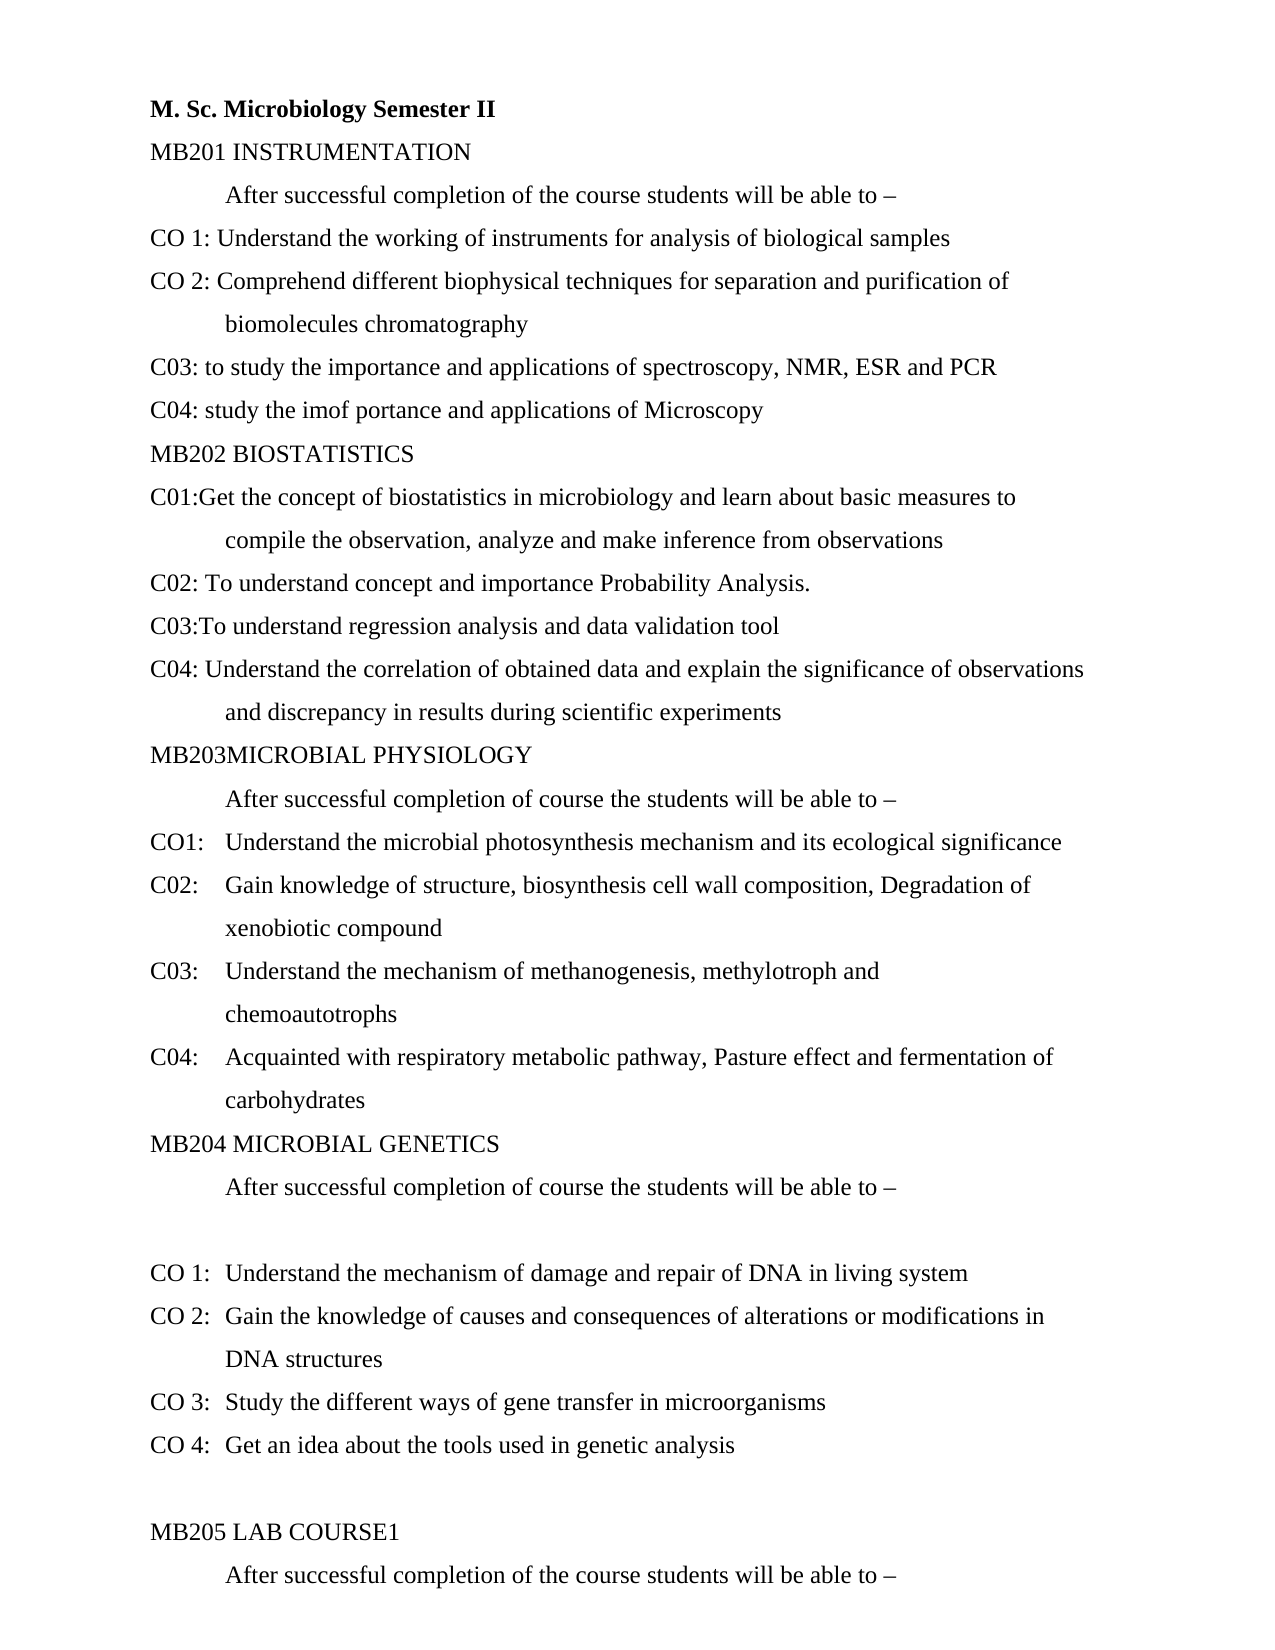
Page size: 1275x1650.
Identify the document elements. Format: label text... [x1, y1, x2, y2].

text After successful completion of course the students will be able to – [150, 1172, 1125, 1201]
text M. Sc. Microbiology Semester II [150, 94, 1125, 122]
text MB205 LAB COURSE1 [150, 1517, 1125, 1546]
text C01:Get the concept of biostatistics in microbiology and learn about basic measures to [150, 482, 1125, 511]
text CO 2: Gain the knowledge of causes and consequences of alterations or modifications in [150, 1301, 1125, 1330]
text MB201 INSTRUMENTATION [150, 137, 1125, 166]
text chemoautotrophs [150, 999, 1125, 1028]
text C02: Gain knowledge of structure, biosynthesis cell wall composition, Degradation of [150, 870, 1125, 899]
text xenobiotic compound [150, 913, 1125, 942]
text CO 1: Understand the working of instruments for analysis of biological samples [150, 223, 1125, 252]
text and discrepancy in results during scientific experiments [150, 697, 1125, 726]
text CO 1: Understand the mechanism of damage and repair of DNA in living system [150, 1258, 1125, 1287]
text CO 3: Study the different ways of gene transfer in microorganisms [150, 1387, 1125, 1416]
text C04: Acquainted with respiratory metabolic pathway, Pasture effect and fermentation of [150, 1042, 1125, 1071]
text C02: To understand concept and importance Probability Analysis. [150, 568, 1125, 597]
text biomolecules chromatography [150, 309, 1125, 338]
text CO 4: Get an idea about the tools used in genetic analysis [150, 1431, 1125, 1459]
text MB203MICROBIAL PHYSIOLOGY [150, 741, 1125, 769]
text C03: Understand the mechanism of methanogenesis, methylotroph and [150, 956, 1125, 985]
text carbohydrates [150, 1086, 1125, 1114]
text C04: Understand the correlation of obtained data and explain the significance of observations [150, 654, 1125, 683]
text After successful completion of the course students will be able to – [150, 180, 1125, 209]
text CO1: Understand the microbial photosynthesis mechanism and its ecological significance [150, 827, 1125, 856]
text MB204 MICROBIAL GENETICS [150, 1129, 1125, 1157]
text After successful completion of course the students will be able to – [150, 784, 1125, 812]
text DNA structures [150, 1344, 1125, 1373]
text C03:To understand regression analysis and data validation tool [150, 611, 1125, 640]
text compile the observation, analyze and make inference from observations [150, 525, 1125, 554]
text C03: to study the importance and applications of spectroscopy, NMR, ESR and PCR [150, 352, 1125, 381]
text C04: study the imof portance and applications of Microscopy [150, 396, 1125, 424]
text MB202 BIOSTATISTICS [150, 439, 1125, 467]
text After successful completion of the course students will be able to – [150, 1560, 1125, 1589]
text CO 2: Comprehend different biophysical techniques for separation and purification of [150, 266, 1125, 295]
